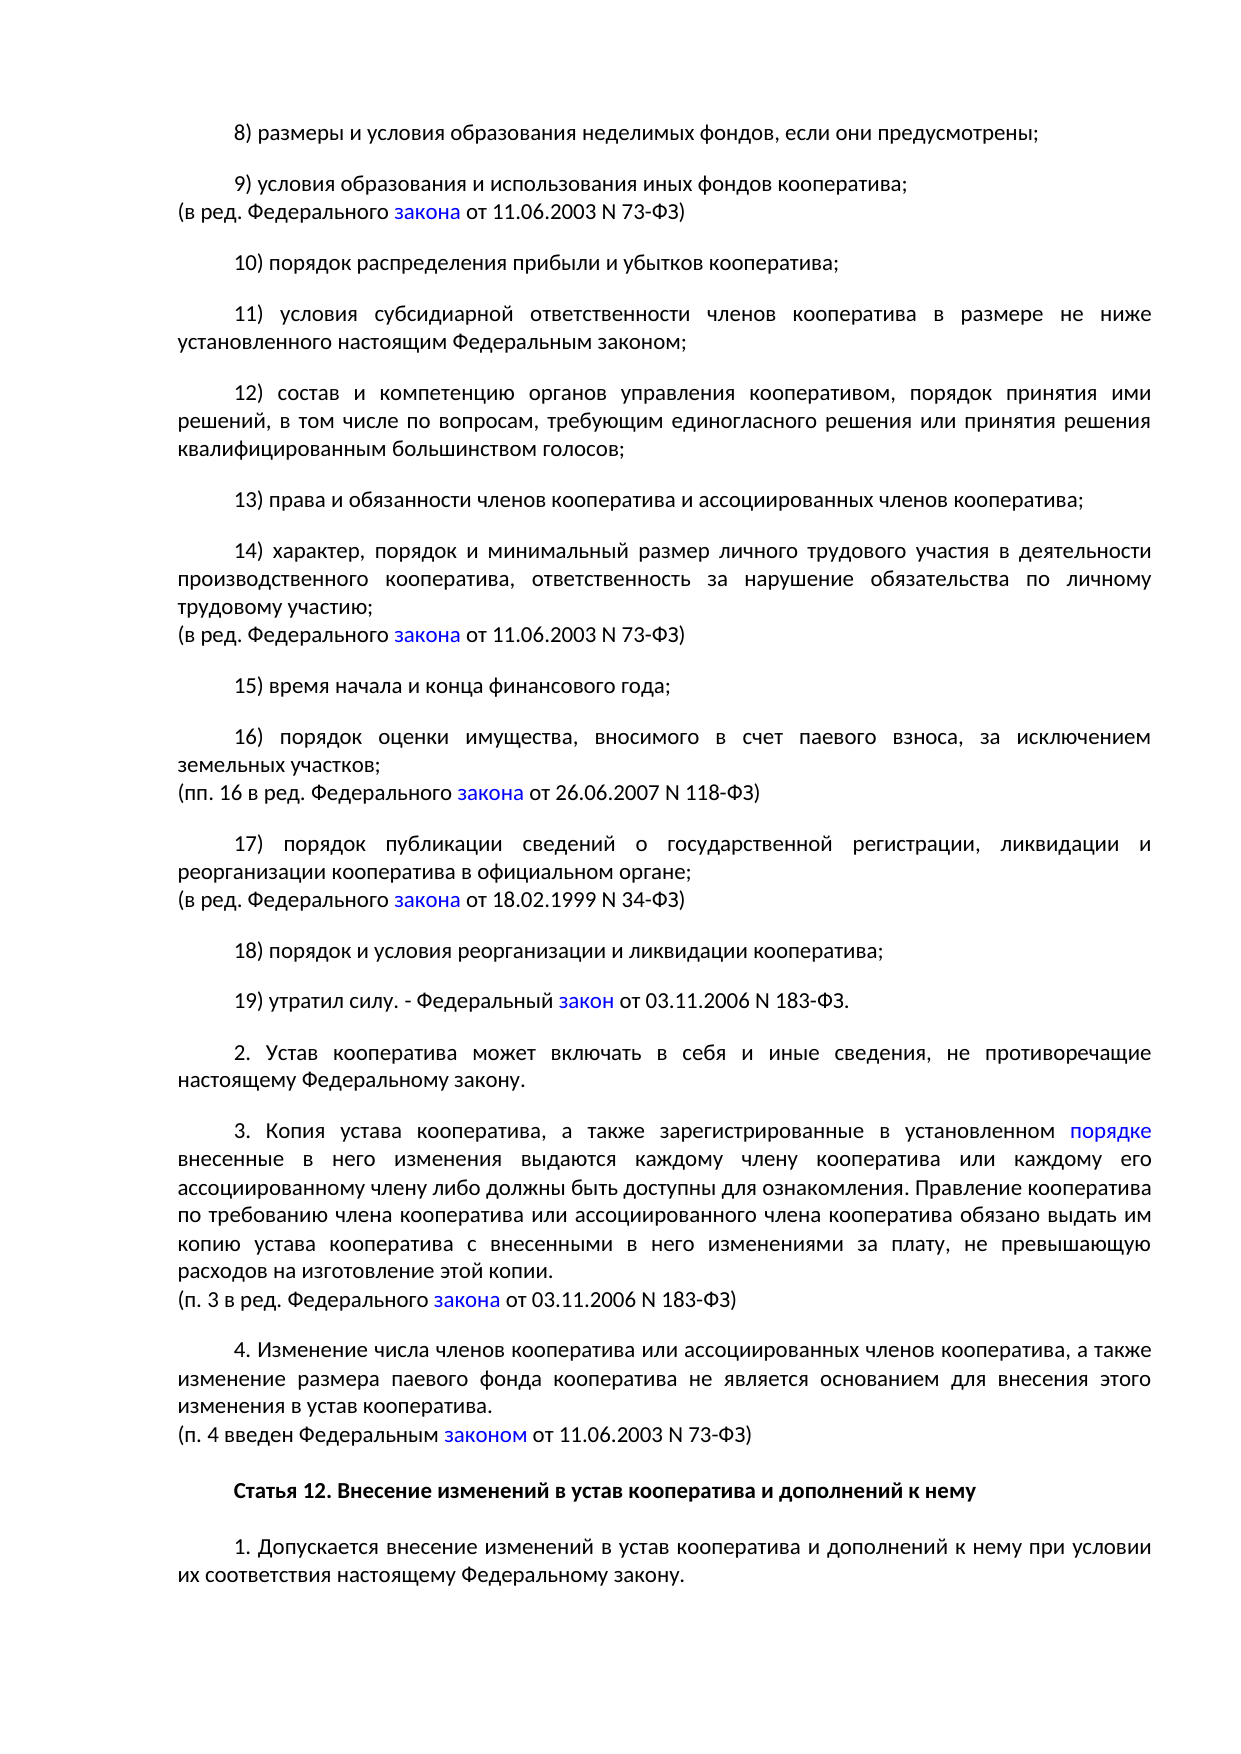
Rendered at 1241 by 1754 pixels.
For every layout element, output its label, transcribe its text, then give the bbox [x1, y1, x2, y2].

text 10) порядок распределения прибыли и убытков кооператива; [177, 248, 1152, 276]
text 3. Копия устава кооператива, а также зарегистрированные в установленном порядке внесенные в него изменения выдаются каждому члену кооператива или каждому его ассоциированному члену либо должны быть доступны для ознакомления. Правление кооператива по требованию члена кооператива или ассоциированного члена кооператива обязано выдать им копию устава кооператива с внесенными в него изменениями за плату, не превышающую расходов на изготовление этой копии. [177, 1117, 1152, 1285]
text 1. Допускается внесение изменений в устав кооператива и дополнений к нему при условии их соответствия настоящему Федеральному закону. [177, 1532, 1152, 1588]
text 15) время начала и конца финансового года; [177, 671, 1152, 699]
text 2. Устав кооператива может включать в себя и иные сведения, не противоречащие настоящему Федеральному закону. [177, 1038, 1152, 1094]
text (п. 3 в ред. Федерального закона от 03.11.2006 N 183-ФЗ) [177, 1285, 1152, 1313]
text 19) утратил силу. - Федеральный закон от 03.11.2006 N 183-ФЗ. [177, 987, 1152, 1015]
text 4. Изменение числа членов кооператива или ассоциированных членов кооператива, а также изменение размера паевого фонда кооператива не является основанием для внесения этого изменения в устав кооператива. [177, 1336, 1152, 1420]
text 14) характер, порядок и минимальный размер личного трудового участия в деятельности производственного кооператива, ответственность за нарушение обязательства по личному трудовому участию; [177, 536, 1152, 620]
text 17) порядок публикации сведений о государственной регистрации, ликвидации и реорганизации кооператива в официальном органе; [177, 829, 1152, 885]
text 9) условия образования и использования иных фондов кооператива; [177, 169, 1152, 197]
text 16) порядок оценки имущества, вносимого в счет паевого взноса, за исключением земельных участков; [177, 722, 1152, 778]
text 11) условия субсидиарной ответственности членов кооператива в размере не ниже установленного настоящим Федеральным законом; [177, 299, 1152, 355]
title Статья 12. Внесение изменений в устав кооператива и дополнений к нему [177, 1476, 1152, 1504]
text 18) порядок и условия реорганизации и ликвидации кооператива; [177, 936, 1152, 964]
text 12) состав и компетенцию органов управления кооперативом, порядок принятия ими решений, в том числе по вопросам, требующим единогласного решения или принятия решения квалифицированным большинством голосов; [177, 378, 1152, 462]
text (в ред. Федерального закона от 11.06.2003 N 73-ФЗ) [177, 197, 1152, 225]
text (п. 4 введен Федеральным законом от 11.06.2003 N 73-ФЗ) [177, 1420, 1152, 1448]
text (в ред. Федерального закона от 18.02.1999 N 34-ФЗ) [177, 885, 1152, 913]
text 13) права и обязанности членов кооператива и ассоциированных членов кооператива; [177, 485, 1152, 513]
text (пп. 16 в ред. Федерального закона от 26.06.2007 N 118-ФЗ) [177, 778, 1152, 806]
text (в ред. Федерального закона от 11.06.2003 N 73-ФЗ) [177, 620, 1152, 648]
text 8) размеры и условия образования неделимых фондов, если они предусмотрены; [177, 118, 1152, 146]
